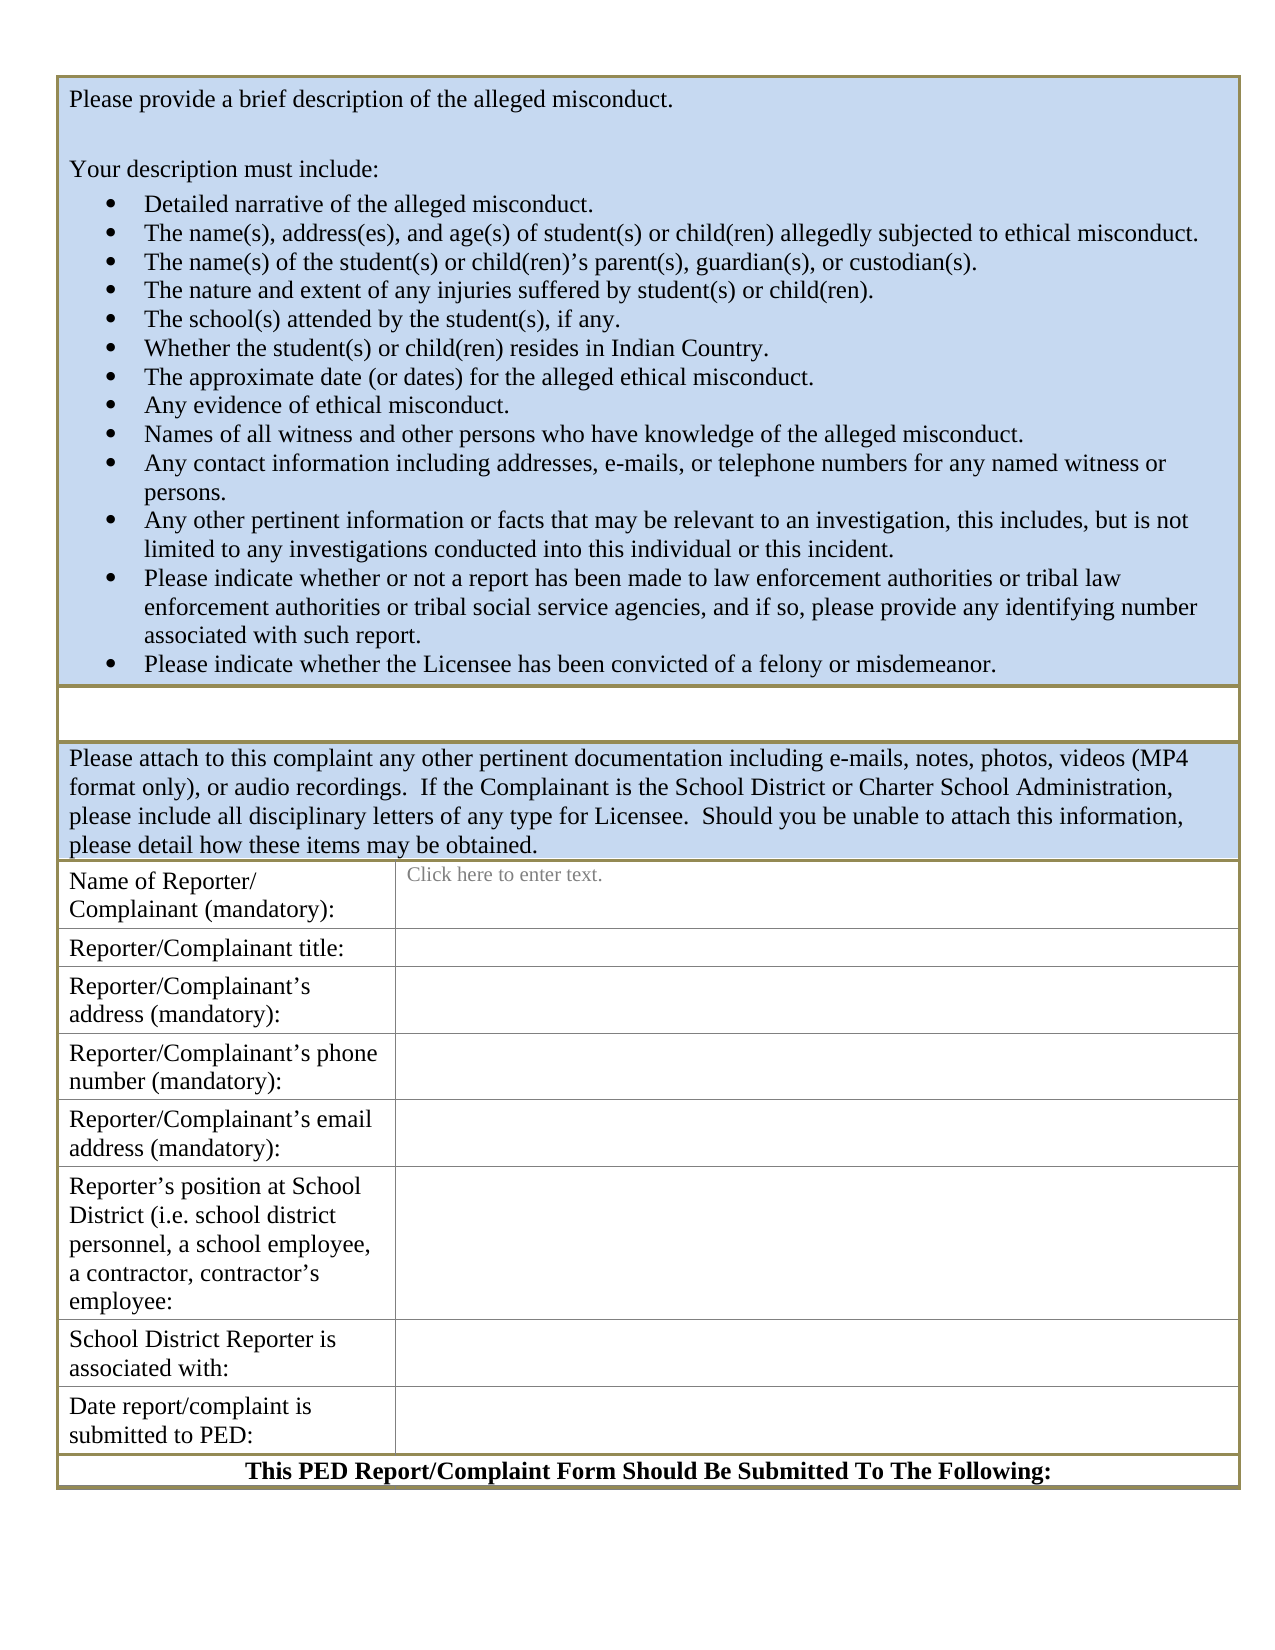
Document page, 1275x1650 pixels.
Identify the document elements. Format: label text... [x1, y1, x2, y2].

table_cell [396, 1387, 1238, 1453]
table_cell Reporter/Complainant’s address (mandatory): [59, 967, 395, 1032]
table_cell [396, 1167, 1238, 1319]
table_cell Please provide a brief description of the alleged misconduct. Your description must include: Detailed narrative of the alleged misconduct. The name(s), address(es), and age(s) of student(s) or child(ren) allegedly subjected to ethical misconduct. The name(s) of the student(s) or child(ren)’s parent(s), guardian(s), or custodian(s). The nature and extent of any injuries suffered by student(s) or child(ren). The school(s) attended by the student(s), if any. Whether the student(s) or child(ren) resides in Indian Country. The approximate date (or dates) for the alleged ethical misconduct. Any evidence of ethical misconduct. Names of all witness and other persons who have knowledge of the alleged misconduct. Any contact information including addresses, e-mails, or telephone numbers for any named witness or persons. Any other pertinent information or facts that may be relevant to an investigation, this includes, but is not limited to any investigations conducted into this individual or this incident. Please indicate whether or not a report has been made to law enforcement authorities or tribal law enforcement authorities or tribal social service agencies, and if so, please provide any identifying number associated with such report. Please indicate whether the Licensee has been convicted of a felony or misdemeanor. [59, 78, 1238, 684]
table_cell Name of Reporter/ Complainant (mandatory): [59, 862, 395, 927]
table_cell [396, 929, 1238, 966]
table_cell School District Reporter is associated with: [59, 1320, 395, 1386]
table_cell Reporter/Complainant title: [59, 929, 395, 966]
table_cell Reporter’s position at School District (i.e. school district personnel, a school employee, a contractor, contractor’s employee: [59, 1167, 395, 1319]
table_cell Date report/complaint is submitted to PED: [59, 1387, 395, 1453]
table_cell [396, 862, 1238, 927]
table_cell Reporter/Complainant’s phone number (mandatory): [59, 1034, 395, 1099]
table_cell [396, 967, 1238, 1032]
table_cell [59, 688, 1238, 740]
table_cell [396, 1100, 1238, 1166]
table_cell [396, 1320, 1238, 1386]
table_cell This PED Report/Complaint Form Should Be Submitted To The Following: [59, 1456, 1238, 1485]
table_cell Reporter/Complainant’s email address (mandatory): [59, 1100, 395, 1166]
table_cell [396, 1034, 1238, 1099]
table_cell Please attach to this complaint any other pertinent documentation including e-mails, notes, photos, videos (MP4 format only), or audio recordings. If the Complainant is the School District or Charter School Administration, please include all disciplinary letters of any type for Licensee. Should you be unable to attach this information, please detail how these items may be obtained. [59, 744, 1238, 858]
